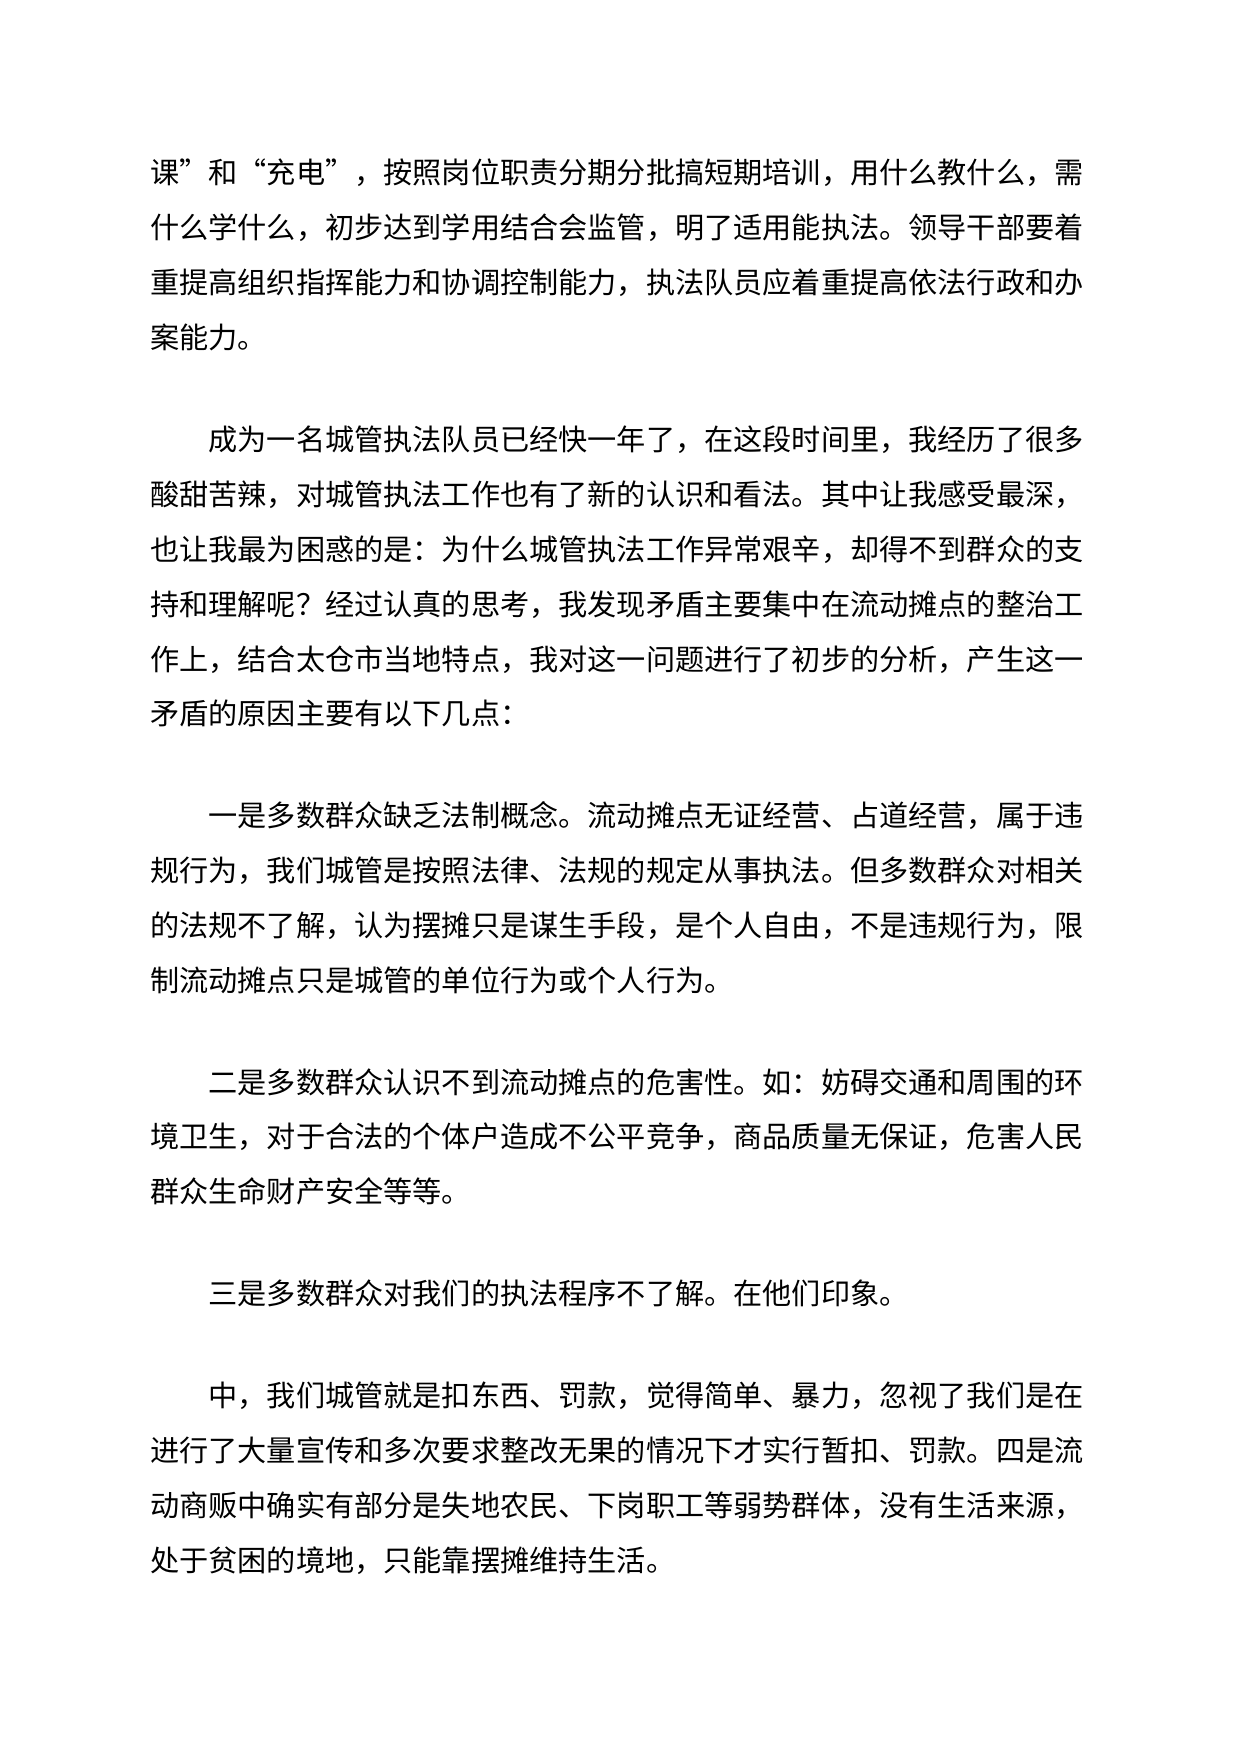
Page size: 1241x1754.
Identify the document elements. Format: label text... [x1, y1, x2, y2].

text 二是多数群众认识不到流动摊点的危害性。如：妨碍交通和周围的环境卫生，对于合法的个体户造成不公平竞争，商品质量无保证，危害人民群众生命财产安全等等。 [150, 1059, 1090, 1211]
text 一是多数群众缺乏法制概念。流动摊点无证经营、占道经营，属于违规行为，我们城管是按照法律、法规的规定从事执法。但多数群众对相关的法规不了解，认为摆摊只是谋生手段，是个人自由，不是违规行为，限制流动摊点只是城管的单位行为或个人行为。 [150, 793, 1090, 1000]
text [150, 150, 1090, 357]
text 三是多数群众对我们的执法程序不了解。在他们印象。 [150, 1271, 1090, 1313]
text 中，我们城管就是扣东西、罚款，觉得简单、暴力，忽视了我们是在进行了大量宣传和多次要求整改无果的情况下才实行暂扣、罚款。四是流动商贩中确实有部分是失地农民、下岗职工等弱势群体，没有生活来源，处于贫困的境地，只能靠摆摊维持生活。 [150, 1372, 1090, 1579]
text 成为一名城管执法队员已经快一年了，在这段时间里，我经历了很多酸甜苦辣，对城管执法工作也有了新的认识和看法。其中让我感受最深，也让我最为困惑的是：为什么城管执法工作异常艰辛，却得不到群众的支持和理解呢？经过认真的思考，我发现矛盾主要集中在流动摊点的整治工作上，结合太仓市当地特点，我对这一问题进行了初步的分析，产生这一矛盾的原因主要有以下几点： [150, 416, 1090, 733]
